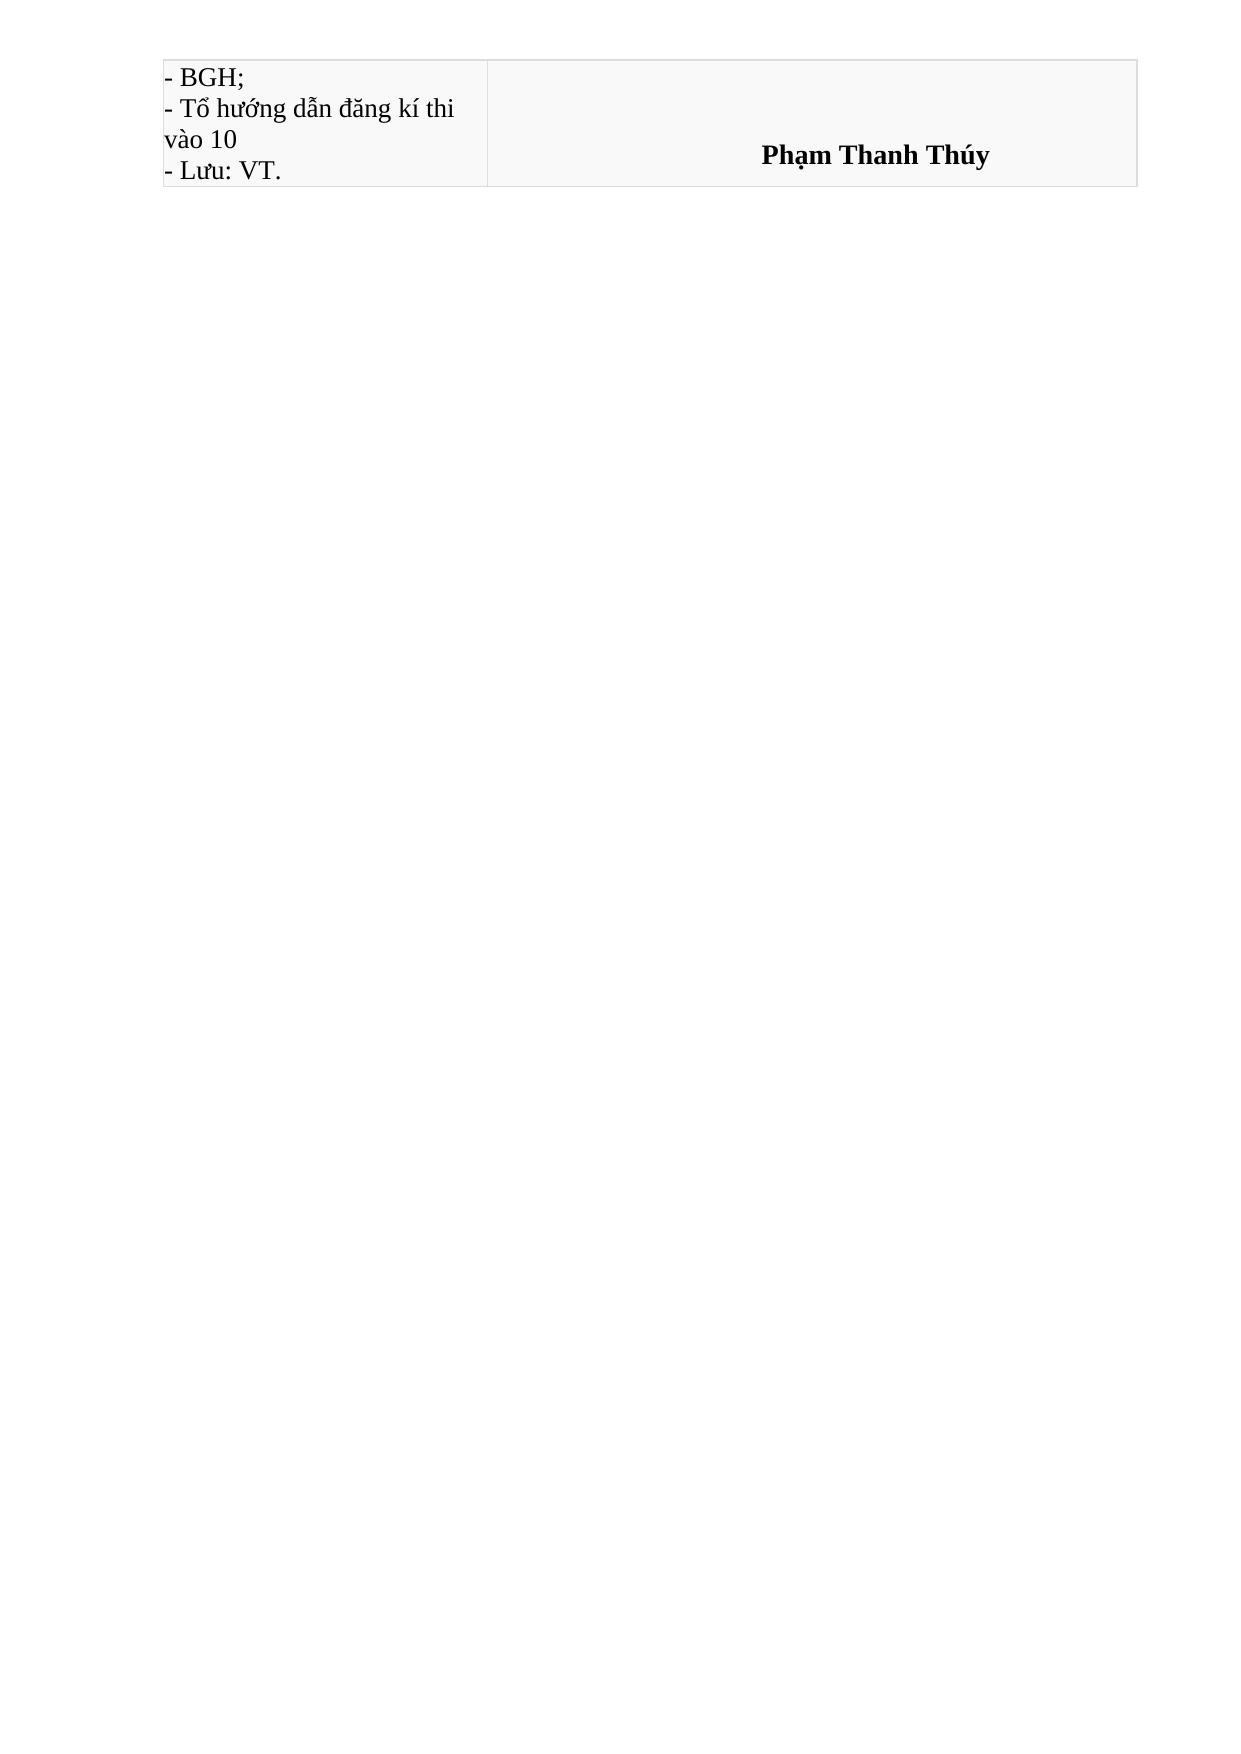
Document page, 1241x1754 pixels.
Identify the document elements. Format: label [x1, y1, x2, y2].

table_header [164, 61, 487, 186]
table_header [488, 61, 1136, 186]
